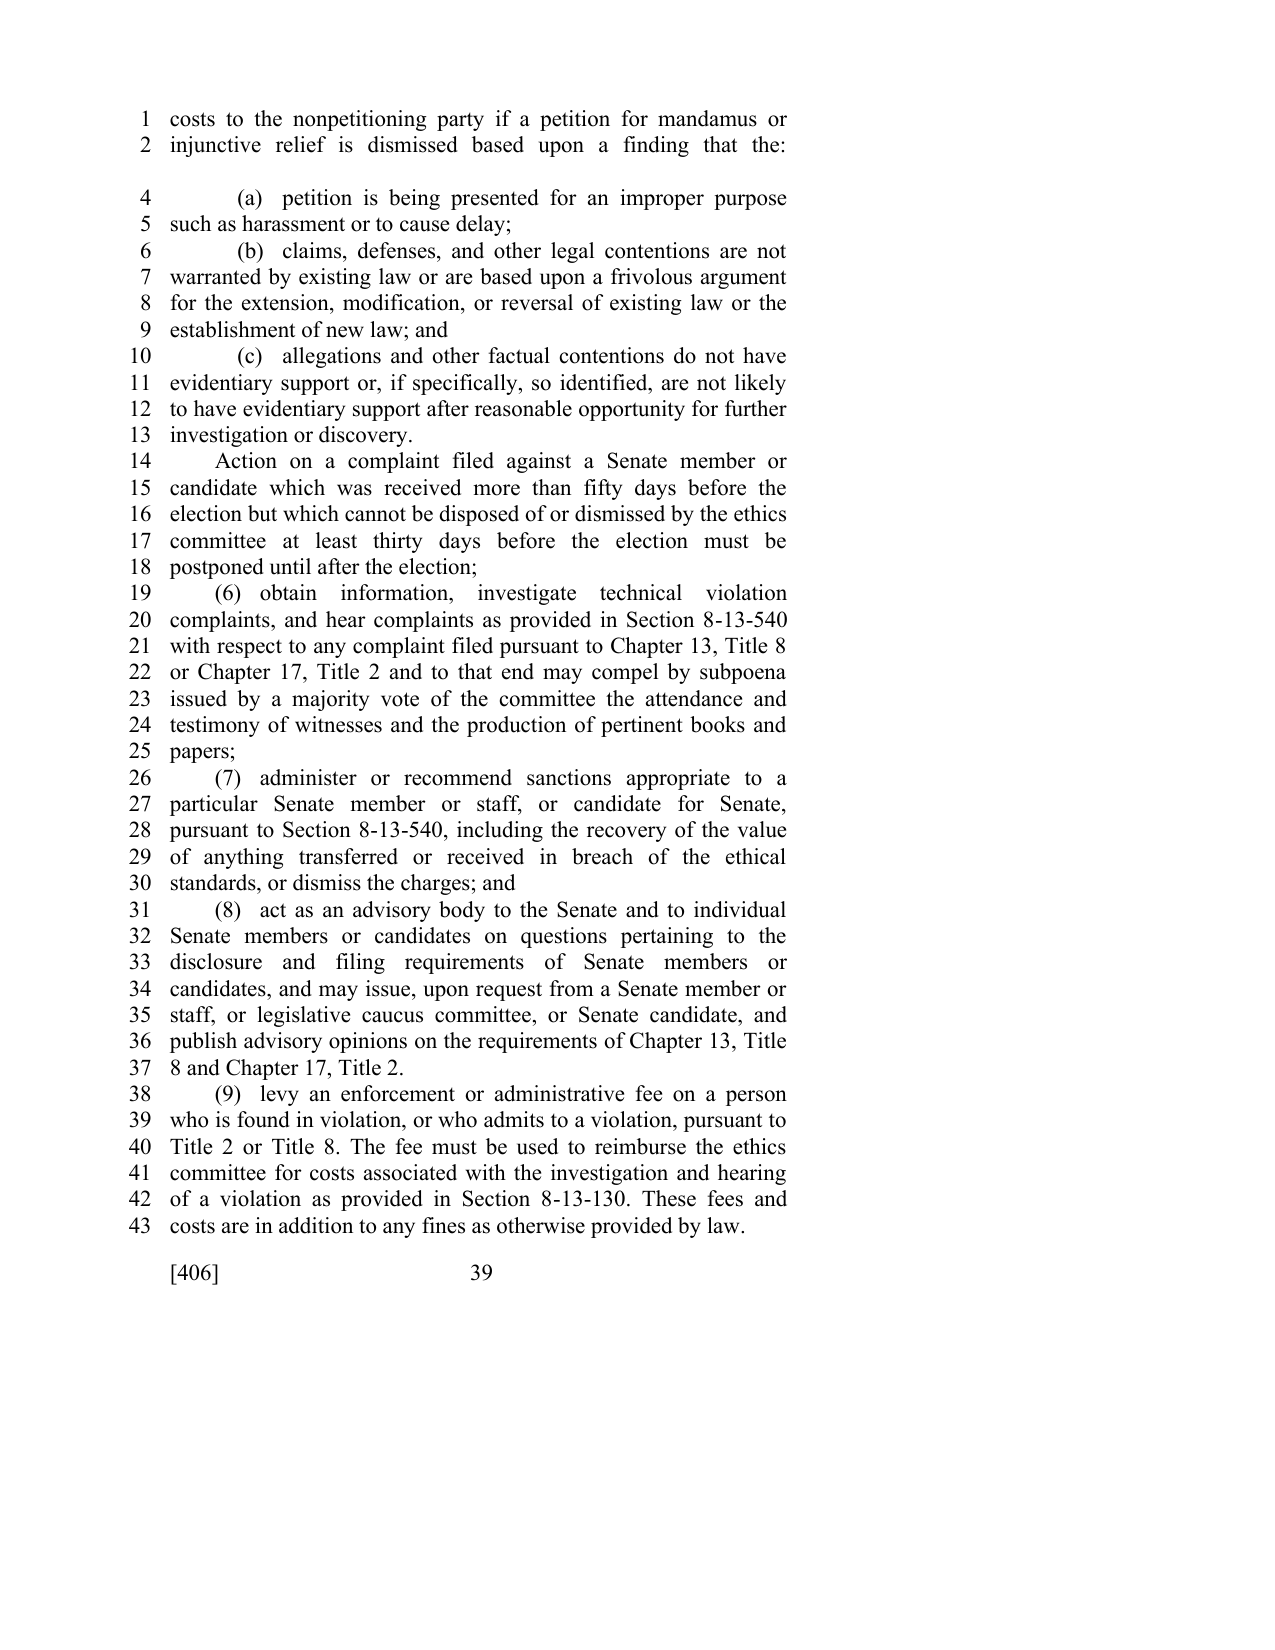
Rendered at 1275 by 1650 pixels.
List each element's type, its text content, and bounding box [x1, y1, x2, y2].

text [169, 105, 787, 184]
text (a) petition is being presented for an improper purpose such as harassment or to cause delay; [169, 184, 787, 237]
text (7) administer or recommend sanctions appropriate to a particular Senate member or staff, or candidate for Senate, pursuant to Section 8-13-540, including the recovery of the value of anything transferred or received in breach of the ethical standards, or dismiss the charges; and [169, 764, 787, 896]
text (6) obtain information, investigate technical violation complaints, and hear complaints as provided in Section 8-13-540 with respect to any complaint filed pursuant to Chapter 13, Title 8 or Chapter 17, Title 2 and to that end may compel by subpoena issued by a majority vote of the committee the attendance and testimony of witnesses and the production of pertinent books and papers; [169, 579, 787, 764]
text (b) claims, defenses, and other legal contentions are not warranted by existing law or are based upon a frivolous argument for the extension, modification, or reversal of existing law or the establishment of new law; and [169, 237, 787, 342]
text (8) act as an advisory body to the Senate and to individual Senate members or candidates on questions pertaining to the disclosure and filing requirements of Senate members or candidates, and may issue, upon request from a Senate member or staff, or legislative caucus committee, or Senate candidate, and publish advisory opinions on the requirements of Chapter 13, Title 8 and Chapter 17, Title 2. [169, 896, 787, 1080]
text (9) levy an enforcement or administrative fee on a person who is found in violation, or who admits to a violation, pursuant to Title 2 or Title 8. The fee must be used to reimburse the ethics committee for costs associated with the investigation and hearing of a violation as provided in Section 8-13-130. These fees and costs are in addition to any fines as otherwise provided by law. [169, 1080, 787, 1238]
text (c) allegations and other factual contentions do not have evidentiary support or, if specifically, so identified, are not likely to have evidentiary support after reasonable opportunity for further investigation or discovery. [169, 342, 787, 448]
text Action on a complaint filed against a Senate member or candidate which was received more than fifty days before the election but which cannot be disposed of or dismissed by the ethics committee at least thirty days before the election must be postponed until after the election; [169, 448, 787, 579]
